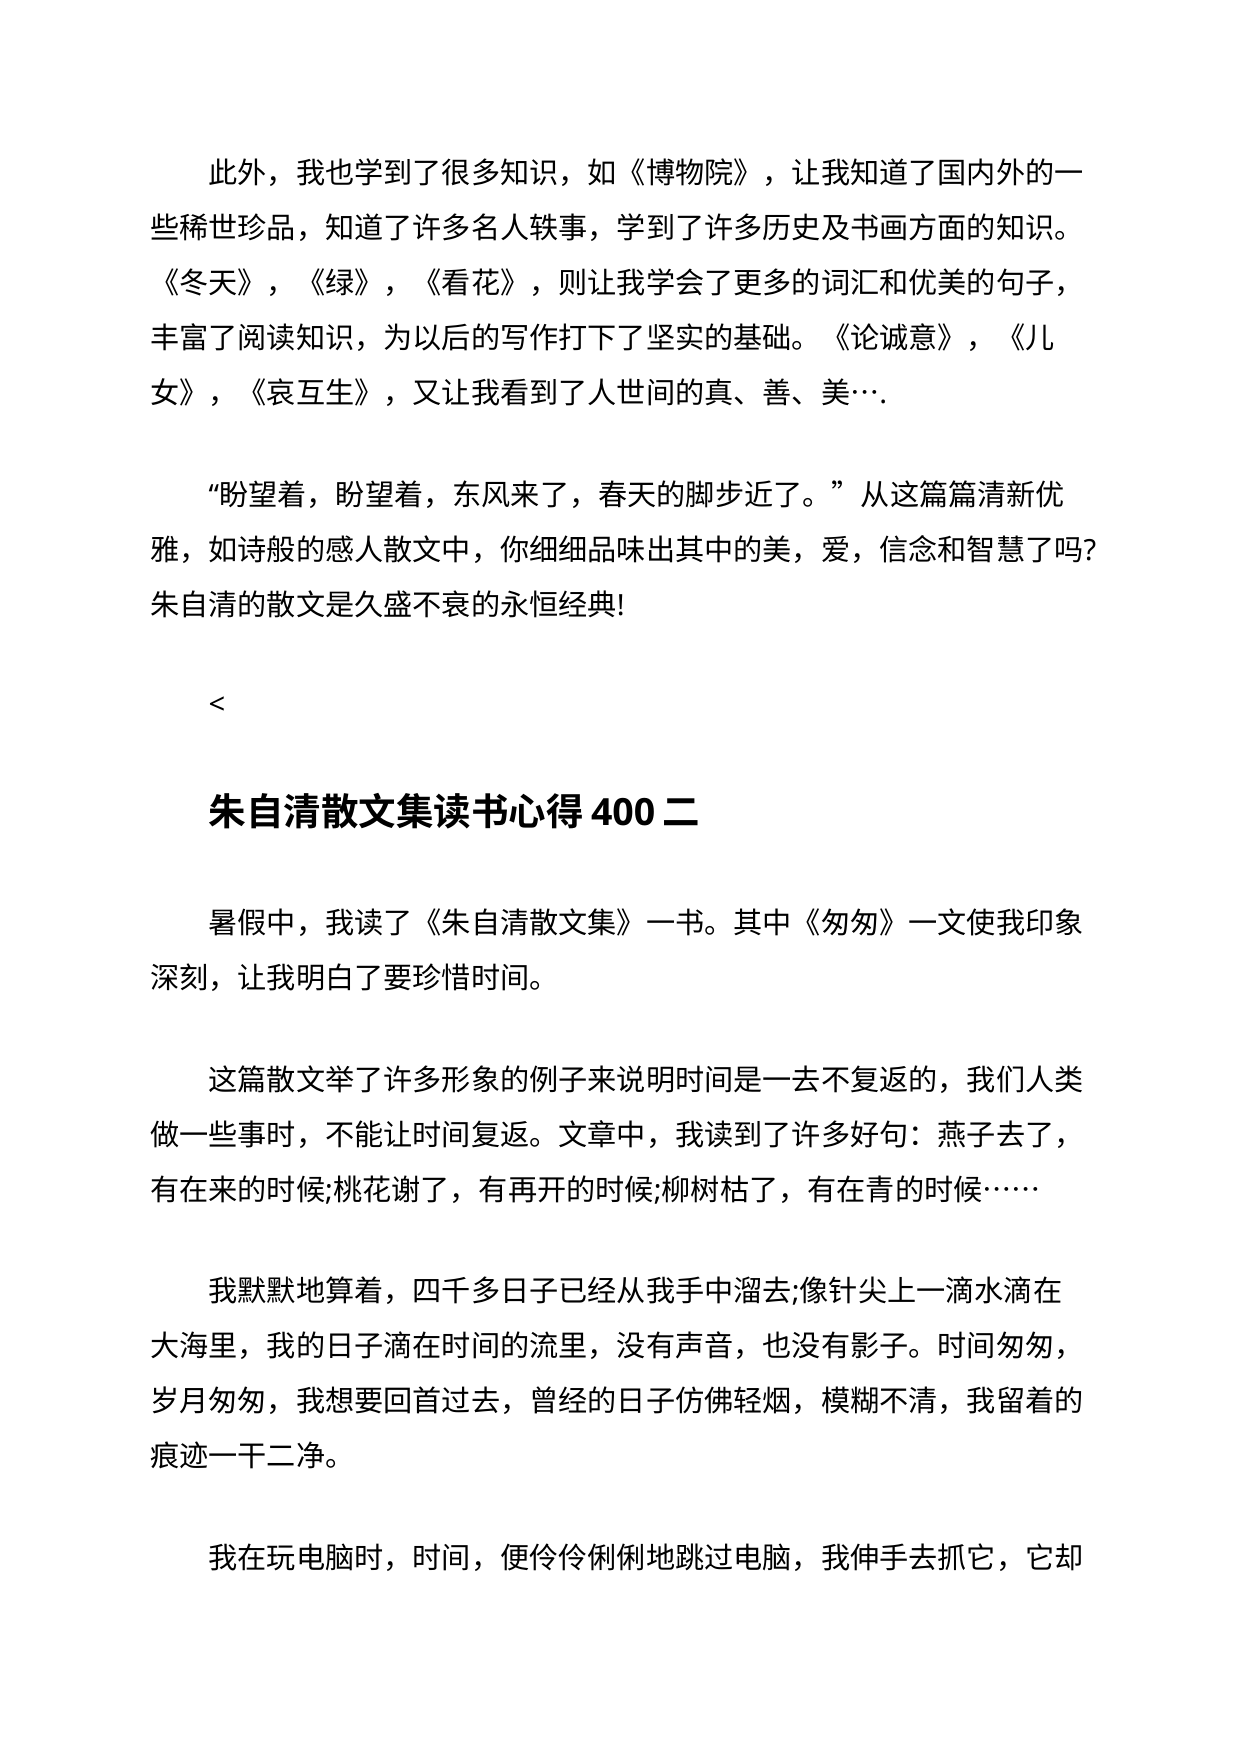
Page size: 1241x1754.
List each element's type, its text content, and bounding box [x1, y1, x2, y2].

text 朱自清散文集读书心得400二 [150, 782, 1090, 836]
text 暑假中，我读了《朱自清散文集》一书。其中《匆匆》一文使我印象深刻，让我明白了要珍惜时间。 [150, 899, 1090, 997]
text 我默默地算着，四千多日子已经从我手中溜去;像针尖上一滴水滴在大海里，我的日子滴在时间的流里，没有声音，也没有影子。时间匆匆，岁月匆匆，我想要回首过去，曾经的日子仿佛轻烟，模糊不清，我留着的痕迹一干二净。 [150, 1268, 1090, 1475]
text 此外，我也学到了很多知识，如《博物院》，让我知道了国内外的一些稀世珍品，知道了许多名人轶事，学到了许多历史及书画方面的知识。《冬天》，《绿》，《看花》，则让我学会了更多的词汇和优美的句子，丰富了阅读知识，为以后的写作打下了坚实的基础。《论诚意》，《儿女》，《哀互生》，又让我看到了人世间的真、善、美…. [150, 150, 1090, 412]
text < [150, 683, 1090, 723]
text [150, 1534, 1090, 1577]
text 这篇散文举了许多形象的例子来说明时间是一去不复返的，我们人类做一些事时，不能让时间复返。文章中，我读到了许多好句：燕子去了，有在来的时候;桃花谢了，有再开的时候;柳树枯了，有在青的时候…… [150, 1056, 1090, 1208]
text “盼望着，盼望着，东风来了，春天的脚步近了。”从这篇篇清新优雅，如诗般的感人散文中，你细细品味出其中的美，爱，信念和智慧了吗?朱自清的散文是久盛不衰的永恒经典! [150, 472, 1090, 624]
